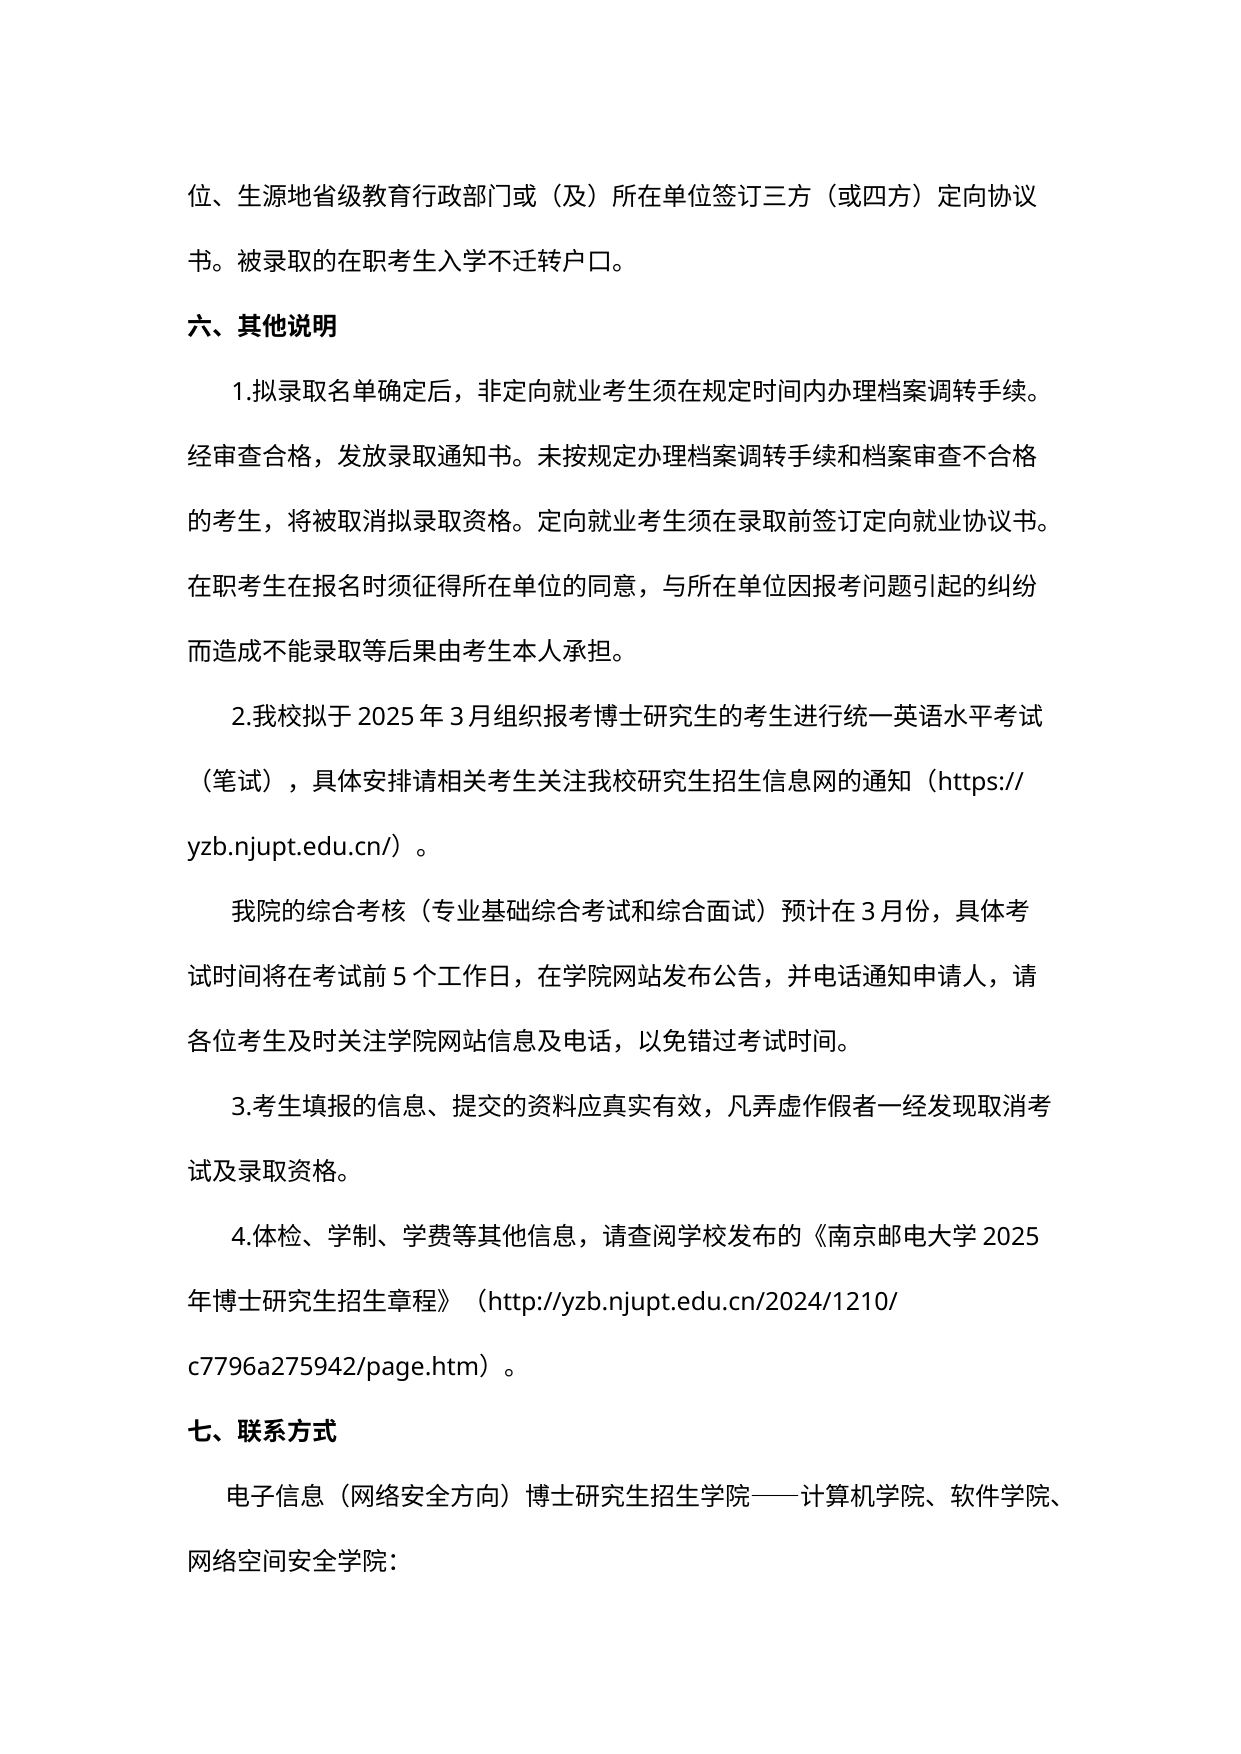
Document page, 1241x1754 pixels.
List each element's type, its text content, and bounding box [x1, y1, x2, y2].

text 电子信息（网络安全方向）博士研究生招生学院——计算机学院、软件学院、网络空间安全学院： [187, 1462, 1053, 1592]
text 1.拟录取名单确定后，非定向就业考生须在规定时间内办理档案调转手续。经审查合格，发放录取通知书。未按规定办理档案调转手续和档案审查不合格的考生，将被取消拟录取资格。定向就业考生须在录取前签订定向就业协议书。在职考生在报名时须征得所在单位的同意，与所在单位因报考问题引起的纠纷而造成不能录取等后果由考生本人承担。 [187, 357, 1053, 682]
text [187, 162, 1053, 292]
text 4.体检、学制、学费等其他信息，请查阅学校发布的《南京邮电大学2025年博士研究生招生章程》（http://yzb.njupt.edu.cn/2024/1210/c7796a275942/page.htm）。 [187, 1202, 1053, 1397]
text 我院的综合考核（专业基础综合考试和综合面试）预计在3月份，具体考试时间将在考试前5个工作日，在学院网站发布公告，并电话通知申请人，请各位考生及时关注学院网站信息及电话，以免错过考试时间。 [187, 877, 1053, 1072]
text 2.我校拟于2025年3月组织报考博士研究生的考生进行统一英语水平考试（笔试），具体安排请相关考生关注我校研究生招生信息网的通知（https://yzb.njupt.edu.cn/）。 [187, 682, 1053, 877]
text 七、联系方式 [187, 1397, 1053, 1462]
text 3.考生填报的信息、提交的资料应真实有效，凡弄虚作假者一经发现取消考试及录取资格。 [187, 1072, 1053, 1202]
text 六、其他说明 [187, 292, 1053, 357]
